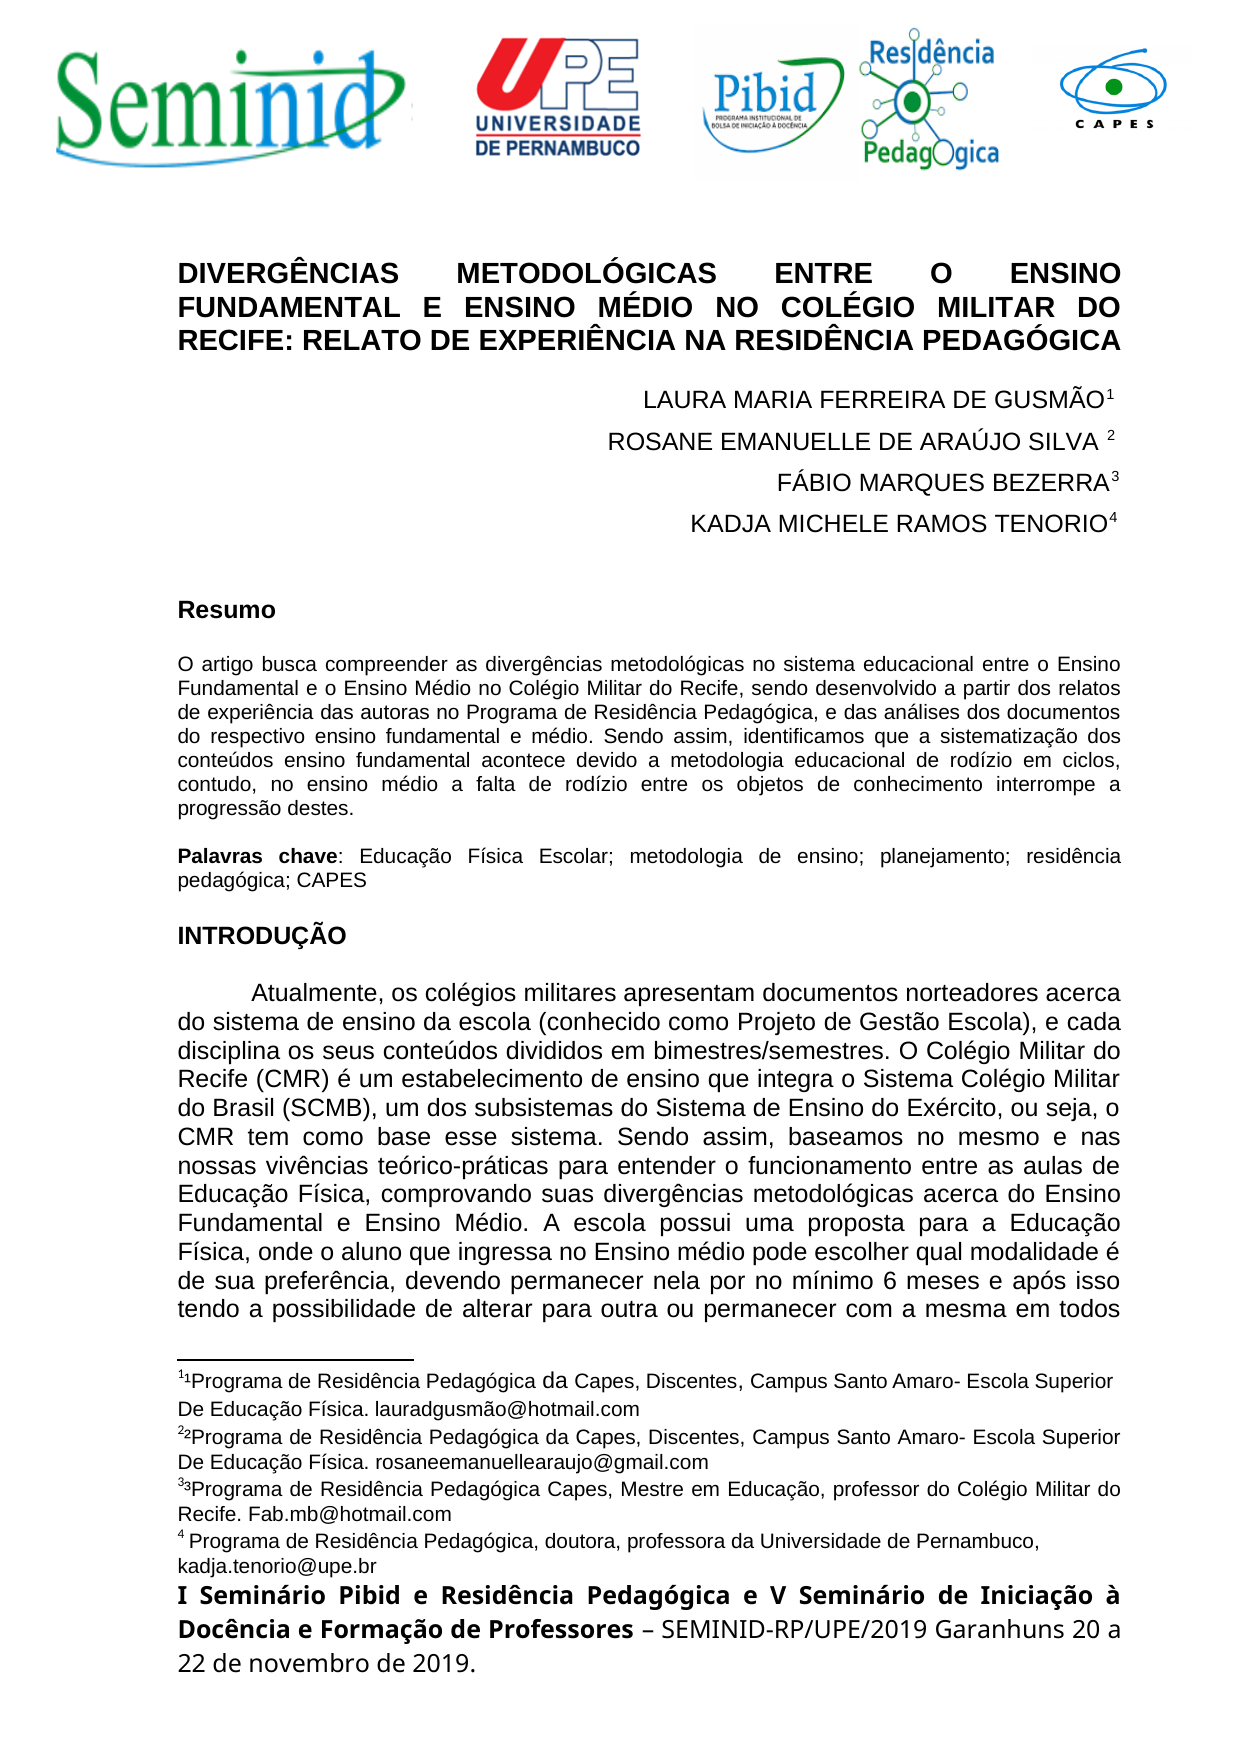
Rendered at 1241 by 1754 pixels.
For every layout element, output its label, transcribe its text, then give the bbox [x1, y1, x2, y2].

text Palavras chave: Educação Física Escolar; metodologia de ensino; planejamento; residência pedagógica; CAPES [177, 844, 1122, 892]
text Resumo [177, 595, 1122, 623]
picture [1030, 46, 1193, 132]
text KADJA MICHELE RAMOS TENORIO [177, 509, 1122, 538]
text ROSANE EMANUELLE DE ARAÚJO SILVA [177, 427, 1122, 456]
text LAURA MARIA FERREIRA DE GUSMÃO [177, 386, 1122, 414]
picture [693, 0, 1018, 206]
picture [56, 28, 413, 170]
text DIVERGÊNCIAS METODOLÓGICAS ENTRE O ENSINO FUNDAMENTAL E ENSINO MÉDIO NO COLÉGIO MILITAR DO RECIFE: RELATO DE EXPERIÊNCIA NA RESIDÊNCIA PEDAGÓGICA [177, 256, 1122, 357]
text O artigo busca compreender as divergências metodológicas no sistema educacional entre o Ensino Fundamental e o Ensino Médio no Colégio Militar do Recife, sendo desenvolvido a partir dos relatos de experiência das autoras no Programa de Residência Pedagógica, e das análises dos documentos do respectivo ensino fundamental e médio. Sendo assim, identificamos que a sistematização dos conteúdos ensino fundamental acontece devido a metodologia educacional de rodízio em ciclos, contudo, no ensino médio a falta de rodízio entre os objetos de conhecimento interrompe a progressão destes. [177, 652, 1122, 820]
text FÁBIO MARQUES BEZERRA [177, 468, 1122, 497]
text INTRODUÇÃO [177, 921, 1122, 949]
picture [466, 29, 648, 161]
